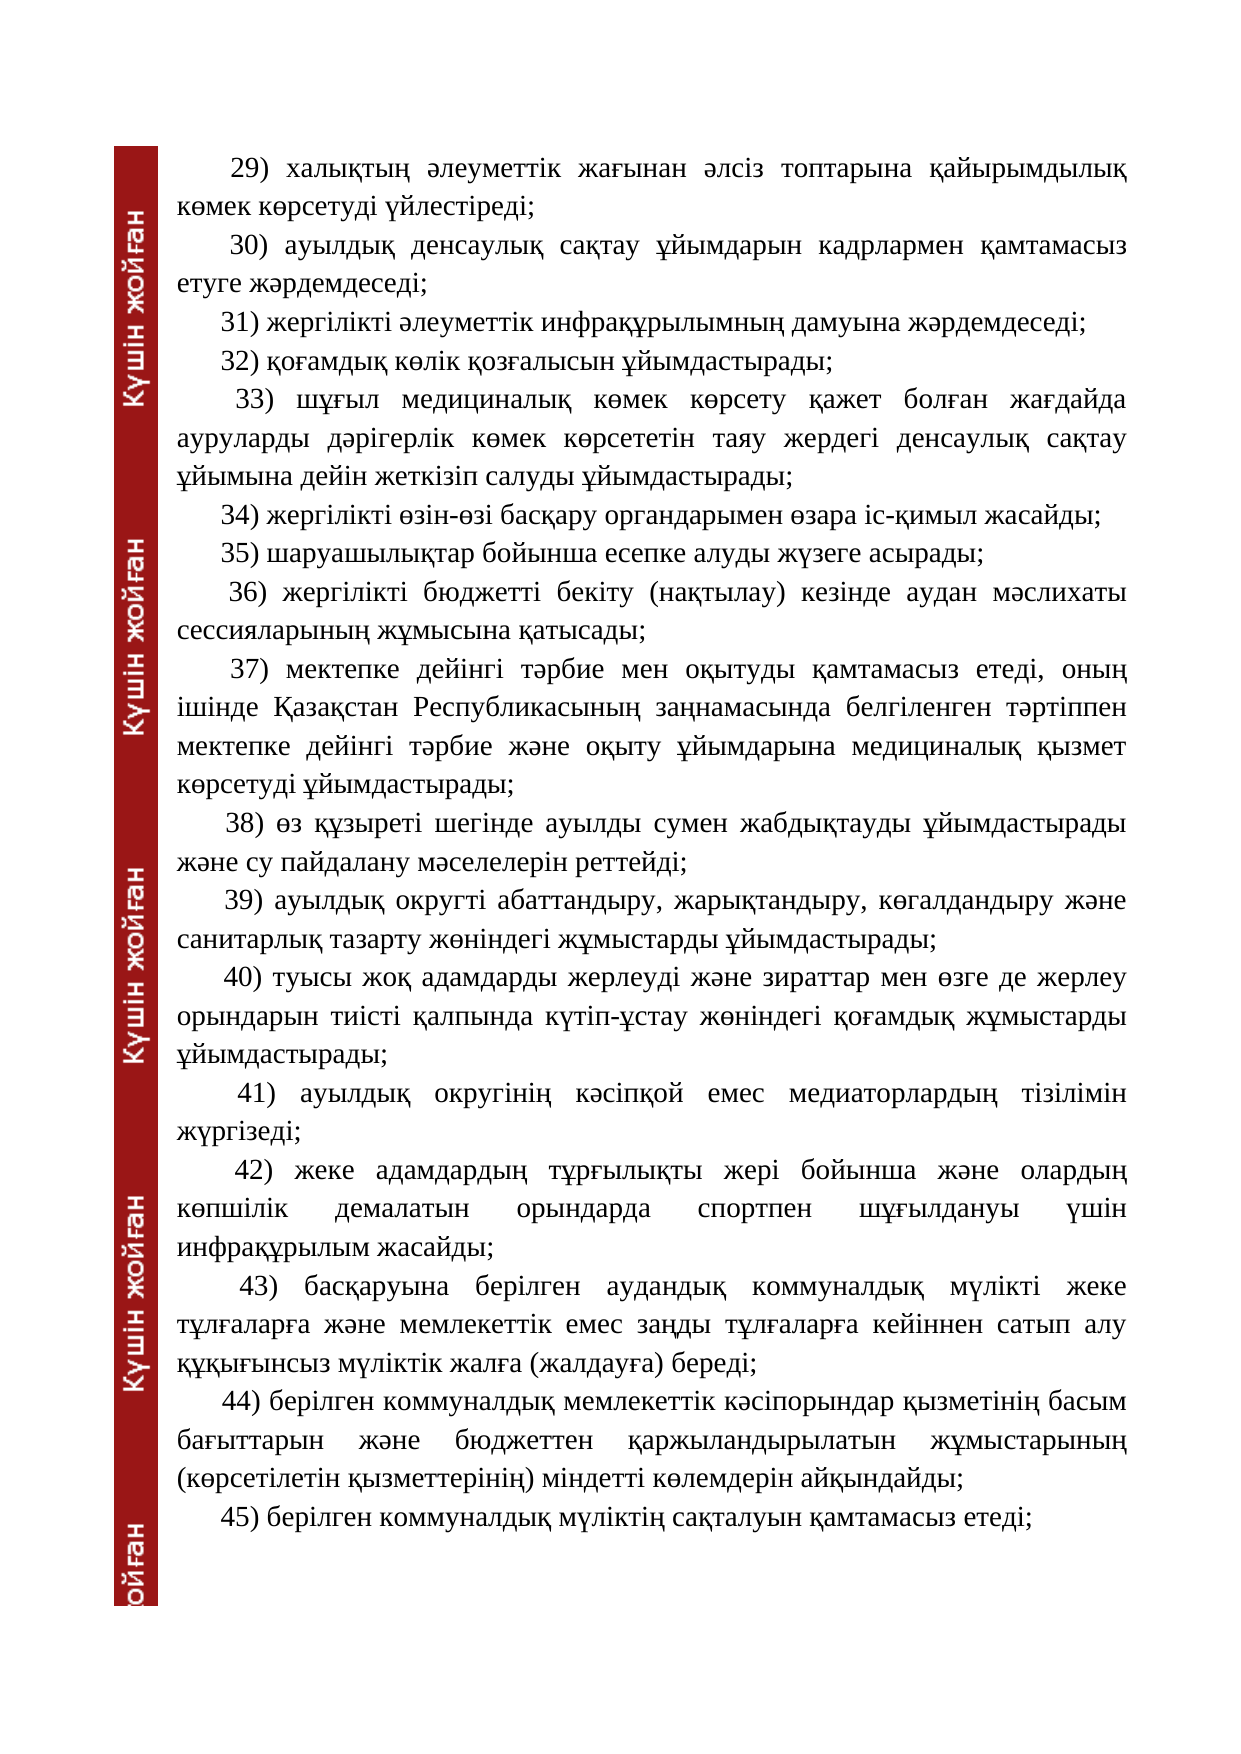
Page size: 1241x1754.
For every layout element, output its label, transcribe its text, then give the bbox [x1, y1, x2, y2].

picture [114, 1070, 158, 1075]
picture [114, 492, 158, 497]
picture [114, 877, 158, 882]
text 34) жергiлiктi өзiн-өзi басқару органдарымен өзара iс-қимыл жасайды; [112, 497, 1128, 530]
picture [114, 376, 158, 381]
picture [114, 1378, 158, 1383]
text 29) халықтың әлеуметтiк жағынан әлсіз топтарына қайырымдылық көмек көрсетуді үйлестіреді; [112, 150, 1128, 222]
picture [114, 800, 158, 805]
picture [114, 569, 158, 574]
text 38) өз құзыретi шегiнде ауылды сумен жабдықтауды ұйымдастырады және су пайдалану мәселелерiн реттейдi; [112, 805, 1128, 877]
picture [114, 222, 158, 227]
text 43) басқаруына берілген аудандық коммуналдық мүлікті жеке тұлғаларға және мемлекеттік емес заңды тұлғаларға кейіннен сатып алу құқығынсыз мүліктік жалға (жалдауға) береді; [112, 1268, 1128, 1378]
text 37) мектепке дейінгі тәрбие мен оқытуды қамтамасыз етеді, оның ішінде Қазақстан Республикасының заңнамасында белгіленген тәртіппен мектепке дейінгі тәрбие және оқыту ұйымдарына медициналық қызмет көрсетуді ұйымдастырады; [112, 651, 1128, 800]
text 39) ауылдық округті абаттандыру, жарықтандыру, көгалдандыру және санитарлық тазарту жөнiндегi жұмыстарды ұйымдастырады; [112, 882, 1128, 954]
text 40) туысы жоқ адамдарды жерлеуді және зираттар мен өзге де жерлеу орындарын тиісті қалпында күтіп-ұстау жөніндегі қоғамдық жұмыстарды ұйымдастырады; [112, 959, 1128, 1070]
picture [114, 299, 158, 304]
picture [114, 1532, 158, 1606]
picture [114, 146, 158, 150]
text 30) ауылдық денсаулық сақтау ұйымдарын кадрлармен қамтамасыз етуге жәрдемдеседі; [112, 227, 1128, 299]
text 42) жеке адамдардың тұрғылықты жері бойынша және олардың көпшілік демалатын орындарда спортпен шұғылдануы үшін инфрақұрылым жасайды; [112, 1152, 1128, 1263]
text 44) берілген коммуналдық мемлекеттік кәсіпорындар қызметінің басым бағыттарын және бюджеттен қаржыландырылатын жұмыстарының (көрсетілетін қызметтерінің) міндетті көлемдерін айқындайды; [112, 1383, 1128, 1494]
picture [114, 530, 158, 535]
picture [114, 338, 158, 343]
text 33) шұғыл медициналық көмек көрсету қажет болған жағдайда ауруларды дәрігерлік көмек көрсететін таяу жердегі денсаулық сақтау ұйымына дейін жеткізіп салуды ұйымдастырады; [112, 381, 1128, 492]
text 41) ауылдық округінің кәсіпқой емес медиаторлардың тізілімін жүргізеді; [112, 1075, 1128, 1147]
text 45) берілген коммуналдық мүліктің сақталуын қамтамасыз етеді; [112, 1499, 1128, 1532]
picture [114, 1147, 158, 1152]
picture [114, 1494, 158, 1499]
text 32) қоғамдық көлiк қозғалысын ұйымдастырады; [112, 343, 1128, 376]
text 31) жергiлiктi әлеуметтiк инфрақұрылымның дамуына жәрдемдеседi; [112, 304, 1128, 338]
picture [114, 1263, 158, 1268]
text 35) шаруашылықтар бойынша есепке алуды жүзеге асырады; [112, 535, 1128, 569]
picture [114, 646, 158, 651]
picture [114, 954, 158, 959]
text 36) жергілікті бюджетті бекіту (нақтылау) кезінде аудан мәслихаты сессияларының жұмысына қатысады; [112, 574, 1128, 646]
